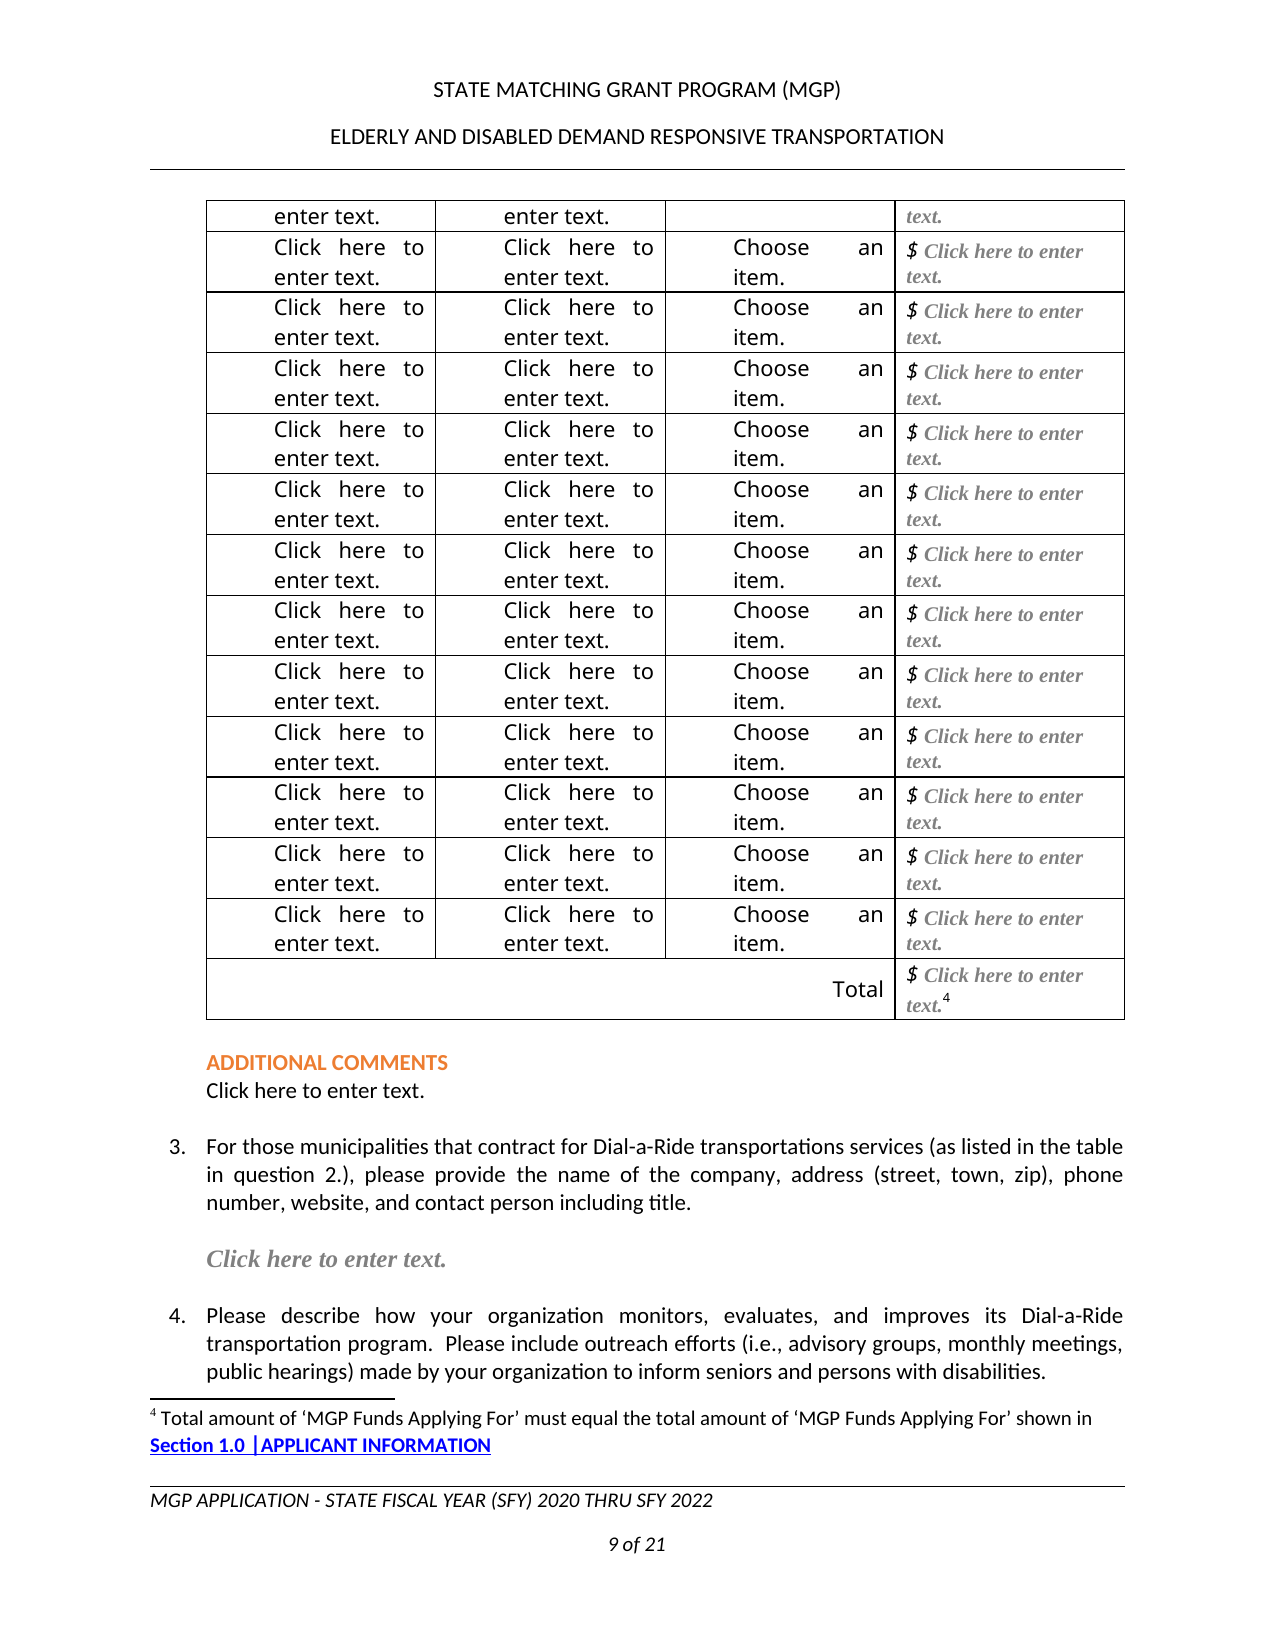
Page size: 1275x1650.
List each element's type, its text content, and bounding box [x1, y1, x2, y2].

table_cell [666, 838, 894, 898]
table_cell $ [896, 899, 1124, 958]
table_cell [436, 535, 665, 594]
table_cell $ [896, 959, 1124, 1019]
table_cell [207, 474, 435, 534]
table_cell $ [896, 474, 1124, 534]
table_cell [436, 232, 665, 291]
table_cell [207, 899, 435, 958]
table_cell [207, 535, 435, 594]
list For those municipalities that contract for Dial-a-Ride transportations services (as listed in the table in question 2.), please provide the name of the company, address (street, town, zip), phone number, website, and contact person including title. [169, 1132, 1125, 1216]
table_cell [436, 899, 665, 958]
table_cell [436, 596, 665, 655]
table_cell $ [896, 201, 1124, 231]
table_cell [666, 778, 894, 837]
table_cell $ [896, 596, 1124, 655]
table_cell [666, 899, 894, 958]
table_cell [436, 293, 665, 352]
table_cell [436, 656, 665, 716]
table_cell Total [207, 959, 894, 1019]
table_cell $ [896, 717, 1124, 776]
table_cell [666, 717, 894, 776]
table_cell [207, 293, 435, 352]
table_cell [666, 201, 894, 231]
text ADDITIONAL COMMENTS [150, 1048, 1125, 1076]
table_cell [666, 535, 894, 594]
table_cell [436, 474, 665, 534]
table_cell [666, 414, 894, 473]
table_cell $ [896, 293, 1124, 352]
table_cell [207, 353, 435, 413]
table_cell [207, 838, 435, 898]
table_cell [666, 656, 894, 716]
table_cell $ [896, 656, 1124, 716]
table_cell $ [896, 535, 1124, 594]
table_cell [207, 717, 435, 776]
table_cell [207, 414, 435, 473]
table_cell [666, 293, 894, 352]
table_cell [666, 596, 894, 655]
table_cell [207, 201, 435, 231]
table_cell [666, 474, 894, 534]
table_cell $ [896, 353, 1124, 413]
table_cell [207, 656, 435, 716]
table_cell [436, 353, 665, 413]
table_cell [436, 201, 665, 231]
table_cell [207, 232, 435, 291]
table_cell [207, 596, 435, 655]
table_cell $ [896, 778, 1124, 837]
table_cell [666, 353, 894, 413]
table_cell [207, 778, 435, 837]
list Please describe how your organization monitors, evaluates, and improves its Dial-a-Ride transportation program. Please include outreach efforts (i.e., advisory groups, monthly meetings, public hearings) made by your organization to inform seniors and persons with disabilities. [169, 1301, 1125, 1385]
table_cell [436, 778, 665, 837]
table_cell $ [896, 414, 1124, 473]
table_cell $ [896, 232, 1124, 291]
table_cell [436, 414, 665, 473]
table_cell $ [896, 838, 1124, 898]
table_cell [666, 232, 894, 291]
table_cell [436, 717, 665, 776]
table_cell [436, 838, 665, 898]
